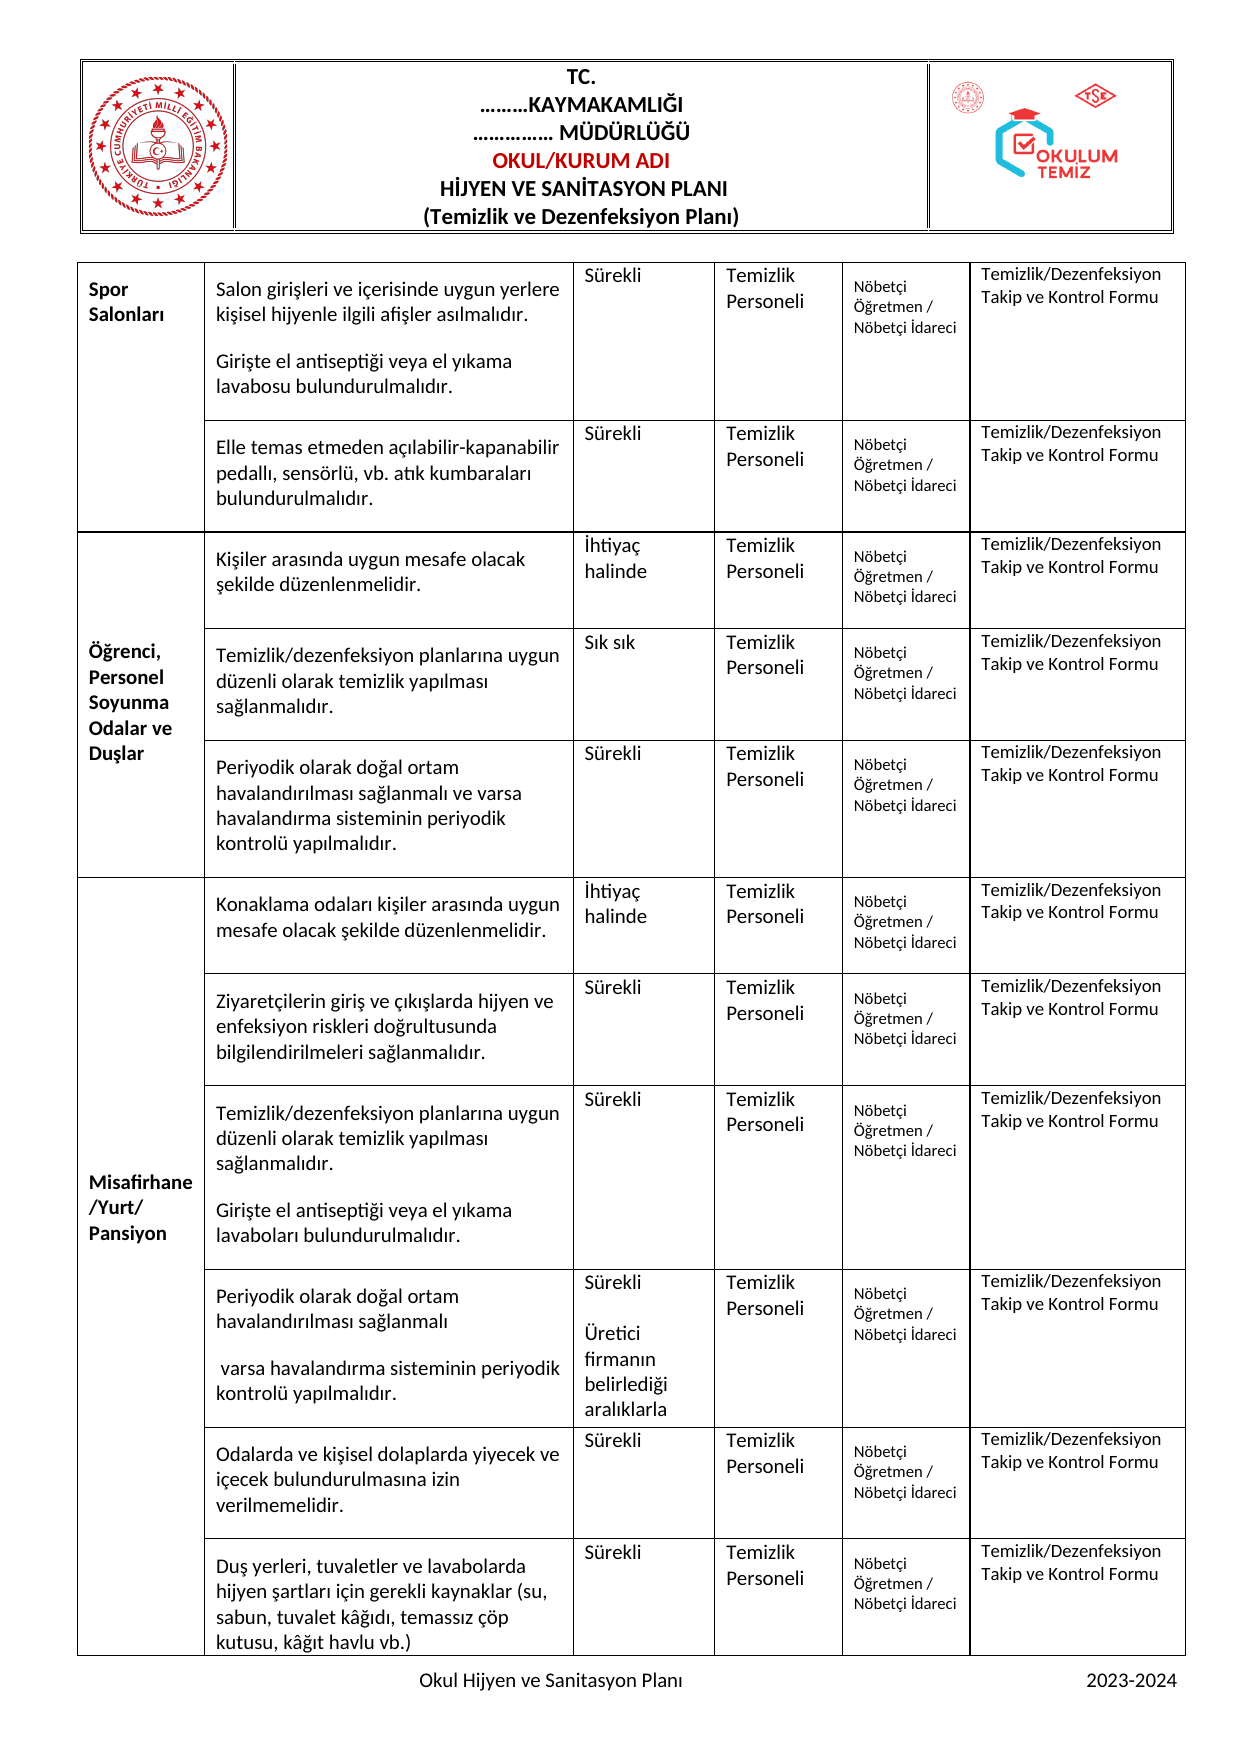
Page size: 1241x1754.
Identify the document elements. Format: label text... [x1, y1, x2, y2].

table_cell Sürekli [574, 263, 714, 419]
table_cell Nöbetçi Öğretmen / Nöbetçi İdareci [843, 629, 969, 739]
table_cell Nöbetçi Öğretmen / Nöbetçi İdareci [843, 974, 969, 1085]
table_cell Temizlik Personeli [715, 263, 842, 419]
table_cell Temizlik/Dezenfeksiyon Takip ve Kontrol Formu [971, 1086, 1185, 1268]
table_cell Kişiler arasında uygun mesafe olacak şekilde düzenlenmelidir. [205, 533, 573, 628]
table_cell Temizlik Personeli [715, 1539, 842, 1655]
table_cell Nöbetçi Öğretmen / Nöbetçi İdareci [843, 1428, 969, 1538]
table_cell Temizlik/dezenfeksiyon planlarına uygun düzenli olarak temizlik yapılması sağlanmalıdır. Girişte el antiseptiği veya el yıkama lavaboları bulundurulmalıdır. [205, 1086, 573, 1268]
table_cell Sürekli [574, 741, 714, 877]
table_cell Temizlik Personeli [715, 878, 842, 973]
table_cell İhtiyaç halinde [574, 878, 714, 973]
table_cell Nöbetçi Öğretmen / Nöbetçi İdareci [843, 421, 969, 531]
table_cell Sürekli [574, 1428, 714, 1538]
table_cell Spor Salonları [78, 263, 204, 531]
picture [935, 66, 1166, 226]
table_cell Temizlik/Dezenfeksiyon Takip ve Kontrol Formu [971, 263, 1185, 419]
table_cell Temizlik Personeli [715, 974, 842, 1085]
table_cell Nöbetçi Öğretmen / Nöbetçi İdareci [843, 878, 969, 973]
table_cell Salon girişleri ve içerisinde uygun yerlere kişisel hijyenle ilgili afişler asılmalıdır. Girişte el antiseptiği veya el yıkama lavabosu bulundurulmalıdır. [205, 263, 573, 419]
table_cell Nöbetçi Öğretmen / Nöbetçi İdareci [843, 263, 969, 419]
table_cell Temizlik/Dezenfeksiyon Takip ve Kontrol Formu [971, 1428, 1185, 1538]
table_cell Temizlik Personeli [715, 1086, 842, 1268]
table_cell Sürekli Üretici firmanın belirlediği aralıklarla [574, 1270, 714, 1427]
table_cell Öğrenci, Personel Soyunma Odalar ve Duşlar [78, 533, 204, 877]
table_cell Konaklama odaları kişiler arasında uygun mesafe olacak şekilde düzenlenmelidir. [205, 878, 573, 973]
table_cell Nöbetçi Öğretmen / Nöbetçi İdareci [843, 741, 969, 877]
table_cell Misafirhane/Yurt/Pansiyon [78, 878, 204, 1655]
table_cell Ziyaretçilerin giriş ve çıkışlarda hijyen ve enfeksiyon riskleri doğrultusunda bilgilendirilmeleri sağlanmalıdır. [205, 974, 573, 1085]
table_cell Temizlik Personeli [715, 1428, 842, 1538]
table_cell Elle temas etmeden açılabilir-kapanabilir pedallı, sensörlü, vb. atık kumbaraları bulundurulmalıdır. [205, 421, 573, 531]
table_cell Nöbetçi Öğretmen / Nöbetçi İdareci [843, 1086, 969, 1268]
table_cell Sürekli [574, 1539, 714, 1655]
table_cell Periyodik olarak doğal ortam havalandırılması sağlanmalı ve varsa havalandırma sisteminin periyodik kontrolü yapılmalıdır. [205, 741, 573, 877]
table_cell Sık sık [574, 629, 714, 739]
table_cell Temizlik/Dezenfeksiyon Takip ve Kontrol Formu [971, 1539, 1185, 1655]
table_cell Sürekli [574, 974, 714, 1085]
table_cell Temizlik/Dezenfeksiyon Takip ve Kontrol Formu [971, 421, 1185, 531]
table_cell Temizlik/Dezenfeksiyon Takip ve Kontrol Formu [971, 629, 1185, 739]
table_cell Sürekli [574, 1086, 714, 1268]
table_cell Nöbetçi Öğretmen / Nöbetçi İdareci [843, 1539, 969, 1655]
table_cell İhtiyaç halinde [574, 533, 714, 628]
table_cell Odalarda ve kişisel dolaplarda yiyecek ve içecek bulundurulmasına izin verilmemelidir. [205, 1428, 573, 1538]
table_cell Temizlik/Dezenfeksiyon Takip ve Kontrol Formu [971, 533, 1185, 628]
table_cell Temizlik/Dezenfeksiyon Takip ve Kontrol Formu [971, 878, 1185, 973]
table_cell Temizlik Personeli [715, 741, 842, 877]
table_cell Temizlik/Dezenfeksiyon Takip ve Kontrol Formu [971, 741, 1185, 877]
table_cell Temizlik/Dezenfeksiyon Takip ve Kontrol Formu [971, 974, 1185, 1085]
table_cell Nöbetçi Öğretmen / Nöbetçi İdareci [843, 1270, 969, 1427]
table_cell Sürekli [574, 421, 714, 531]
table_cell Temizlik Personeli [715, 533, 842, 628]
table_cell Temizlik/Dezenfeksiyon Takip ve Kontrol Formu [971, 1270, 1185, 1427]
table_cell Temizlik/dezenfeksiyon planlarına uygun düzenli olarak temizlik yapılması sağlanmalıdır. [205, 629, 573, 739]
table_cell Periyodik olarak doğal ortam havalandırılması sağlanmalı varsa havalandırma sisteminin periyodik kontrolü yapılmalıdır. [205, 1270, 573, 1427]
table_cell Temizlik Personeli [715, 629, 842, 739]
picture [88, 77, 228, 216]
table_cell Temizlik Personeli [715, 1270, 842, 1427]
table_cell Nöbetçi Öğretmen / Nöbetçi İdareci [843, 533, 969, 628]
table_cell Temizlik Personeli [715, 421, 842, 531]
